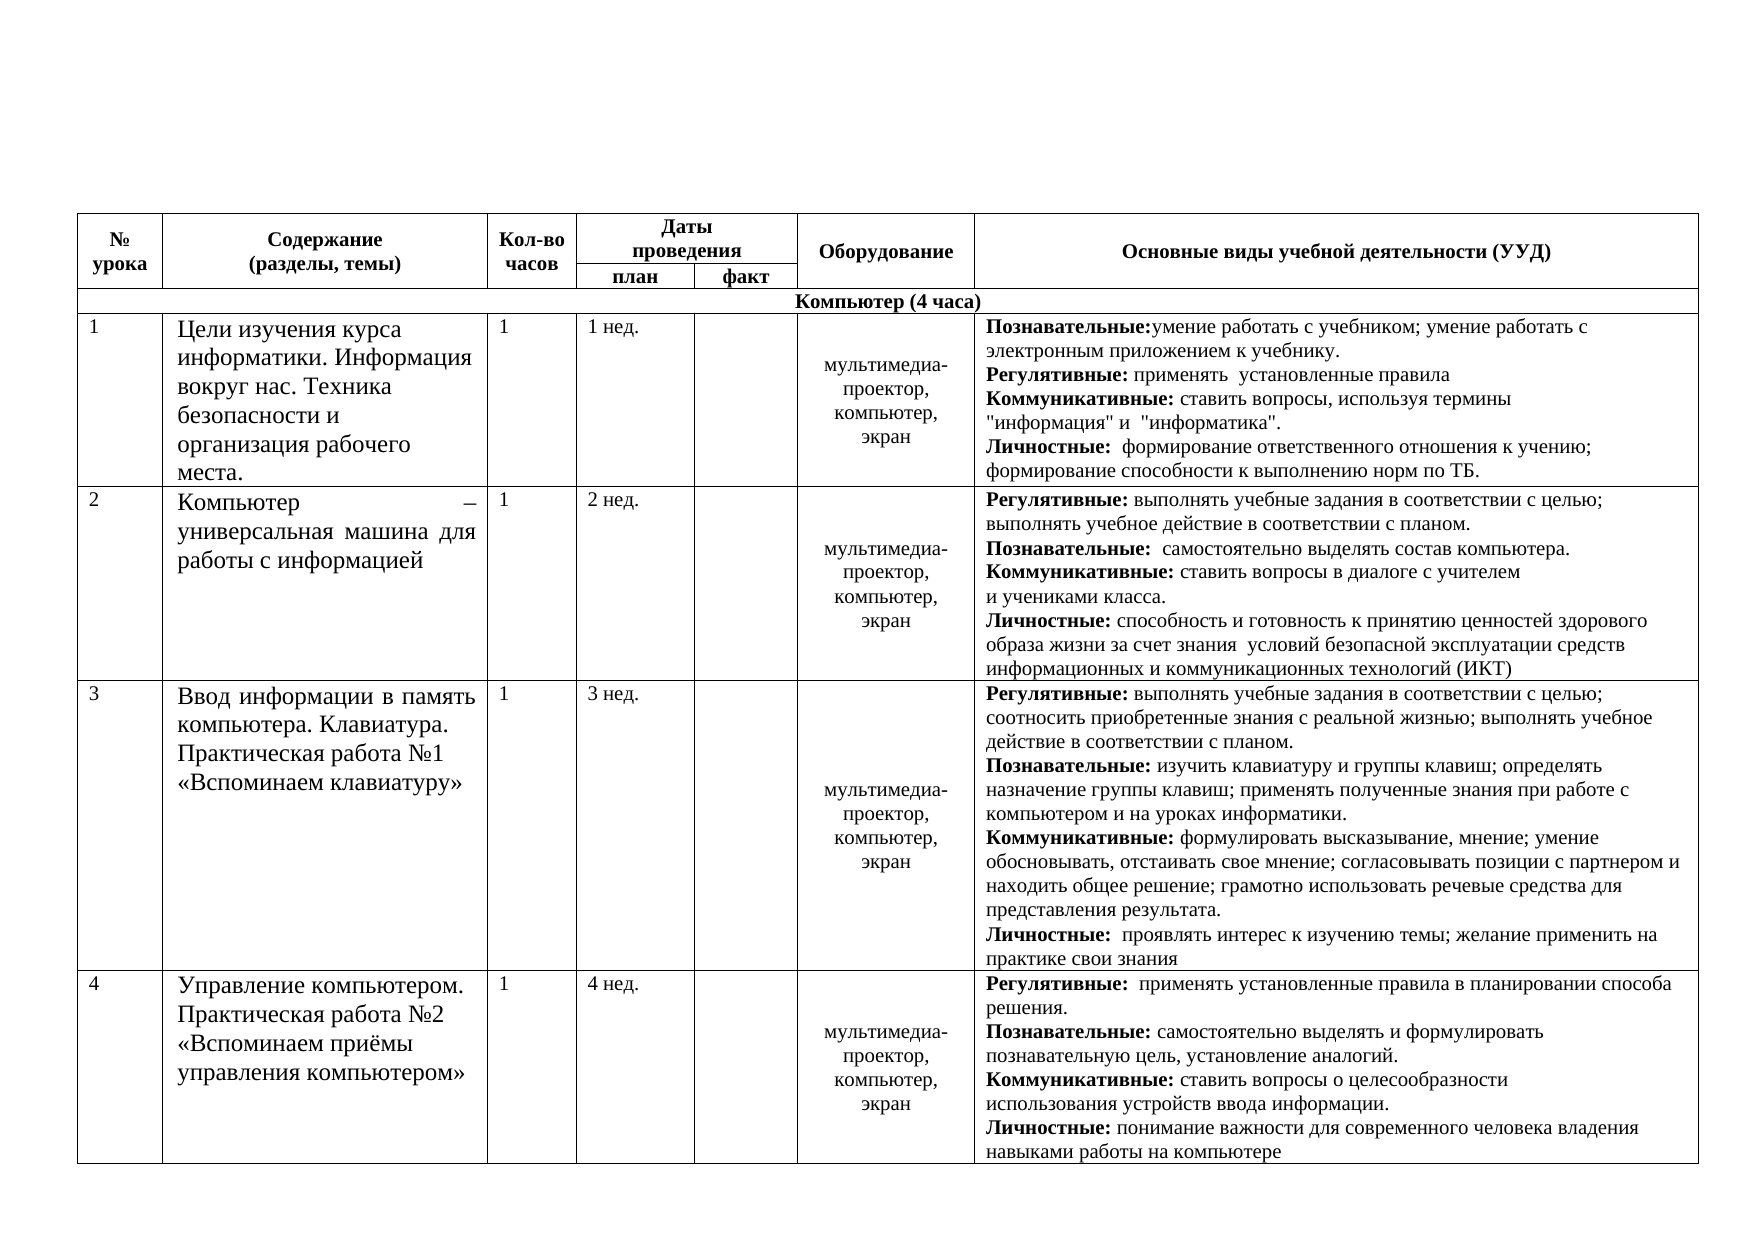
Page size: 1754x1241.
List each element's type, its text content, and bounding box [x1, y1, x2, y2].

table_cell мультимедиа-проектор, компьютер, экран [798, 971, 974, 1163]
table_cell 1 [488, 314, 576, 486]
table_cell 2 нед. [577, 487, 694, 680]
table_cell 3 нед. [577, 681, 694, 969]
table_cell [695, 487, 797, 680]
table_header Основные виды учебной деятельности (УУД) [975, 214, 1698, 288]
table_cell Регулятивные: выполнять учебные задания в соответствии с целью; соотносить приобретенные знания с реальной жизнью; выполнять учебное действие в соответствии с планом. Познавательные: изучить клавиатуру и группы клавиш; определять назначение группы клавиш; применять полученные знания при работе с компьютером и на уроках информатики. Коммуникативные: формулировать высказывание, мнение; умение обосновывать, отстаивать свое мнение; согласовывать позиции с партнером и находить общее решение; грамотно использовать речевые средства для представления результата. Личностные: проявлять интерес к изучению темы; желание применить на практике свои знания [975, 681, 1698, 969]
table_cell Познавательные:умение работать с учебником; умение работать с электронным приложением к учебнику. Регулятивные: применять установленные правила Коммуникативные: ставить вопросы, используя термины "информация" и "информатика". Личностные: формирование ответственного отношения к учению; формирование способности к выполнению норм по ТБ. [975, 314, 1698, 486]
table_cell 1 нед. [577, 314, 694, 486]
table_cell Компьютер – универсальная машина для работы с информацией [163, 487, 487, 680]
table_cell 1 [488, 971, 576, 1163]
table_cell мультимедиа-проектор, компьютер, экран [798, 681, 974, 969]
table_cell [695, 314, 797, 486]
table_cell [695, 681, 797, 969]
table_cell Регулятивные: применять установленные правила в планировании способа решения. Познавательные: самостоятельно выделять и формулировать познавательную цель, установление аналогий. Коммуникативные: ставить вопросы о целесообразности использования устройств ввода информации. Личностные: понимание важности для современного человека владения навыками работы на компьютере [975, 971, 1698, 1163]
table_header Кол-во часов [488, 214, 576, 288]
table_cell 1 [78, 314, 162, 486]
table_header Содержание (разделы, темы) [163, 214, 487, 288]
table_cell мультимедиа-проектор, компьютер, экран [798, 314, 974, 486]
table_cell Цели изучения курса информатики. Информация вокруг нас. Техника безопасности и организация рабочего места. [163, 314, 487, 486]
table_cell Компьютер (4 часа) [78, 289, 1698, 313]
table_cell 1 [488, 681, 576, 969]
table_cell Управление компьютером. Практическая работа №2 «Вспоминаем приёмы управления компьютером» [163, 971, 487, 1163]
table_header № урока [78, 214, 162, 288]
table_cell 2 [78, 487, 162, 680]
table_cell план [577, 264, 694, 288]
table_cell [695, 971, 797, 1163]
table_cell 4 нед. [577, 971, 694, 1163]
table_header Оборудование [798, 214, 974, 288]
table_cell мультимедиа-проектор, компьютер, экран [798, 487, 974, 680]
table_header Даты проведения [577, 214, 797, 262]
table_cell 1 [488, 487, 576, 680]
table_cell Ввод информации в память компьютера. Клавиатура. Практическая работа №1 «Вспоминаем клавиатуру» [163, 681, 487, 969]
table_cell факт [695, 264, 797, 288]
table_cell 4 [78, 971, 162, 1163]
table_cell Регулятивные: выполнять учебные задания в соответствии с целью; выполнять учебное действие в соответствии с планом. Познавательные: самостоятельно выделять состав компьютера. Коммуникативные: ставить вопросы в диалоге с учителем и учениками класса. Личностные: способность и готовность к принятию ценностей здорового образа жизни за счет знания условий безопасной эксплуатации средств информационных и коммуникационных технологий (ИКТ) [975, 487, 1698, 680]
table_cell 3 [78, 681, 162, 969]
